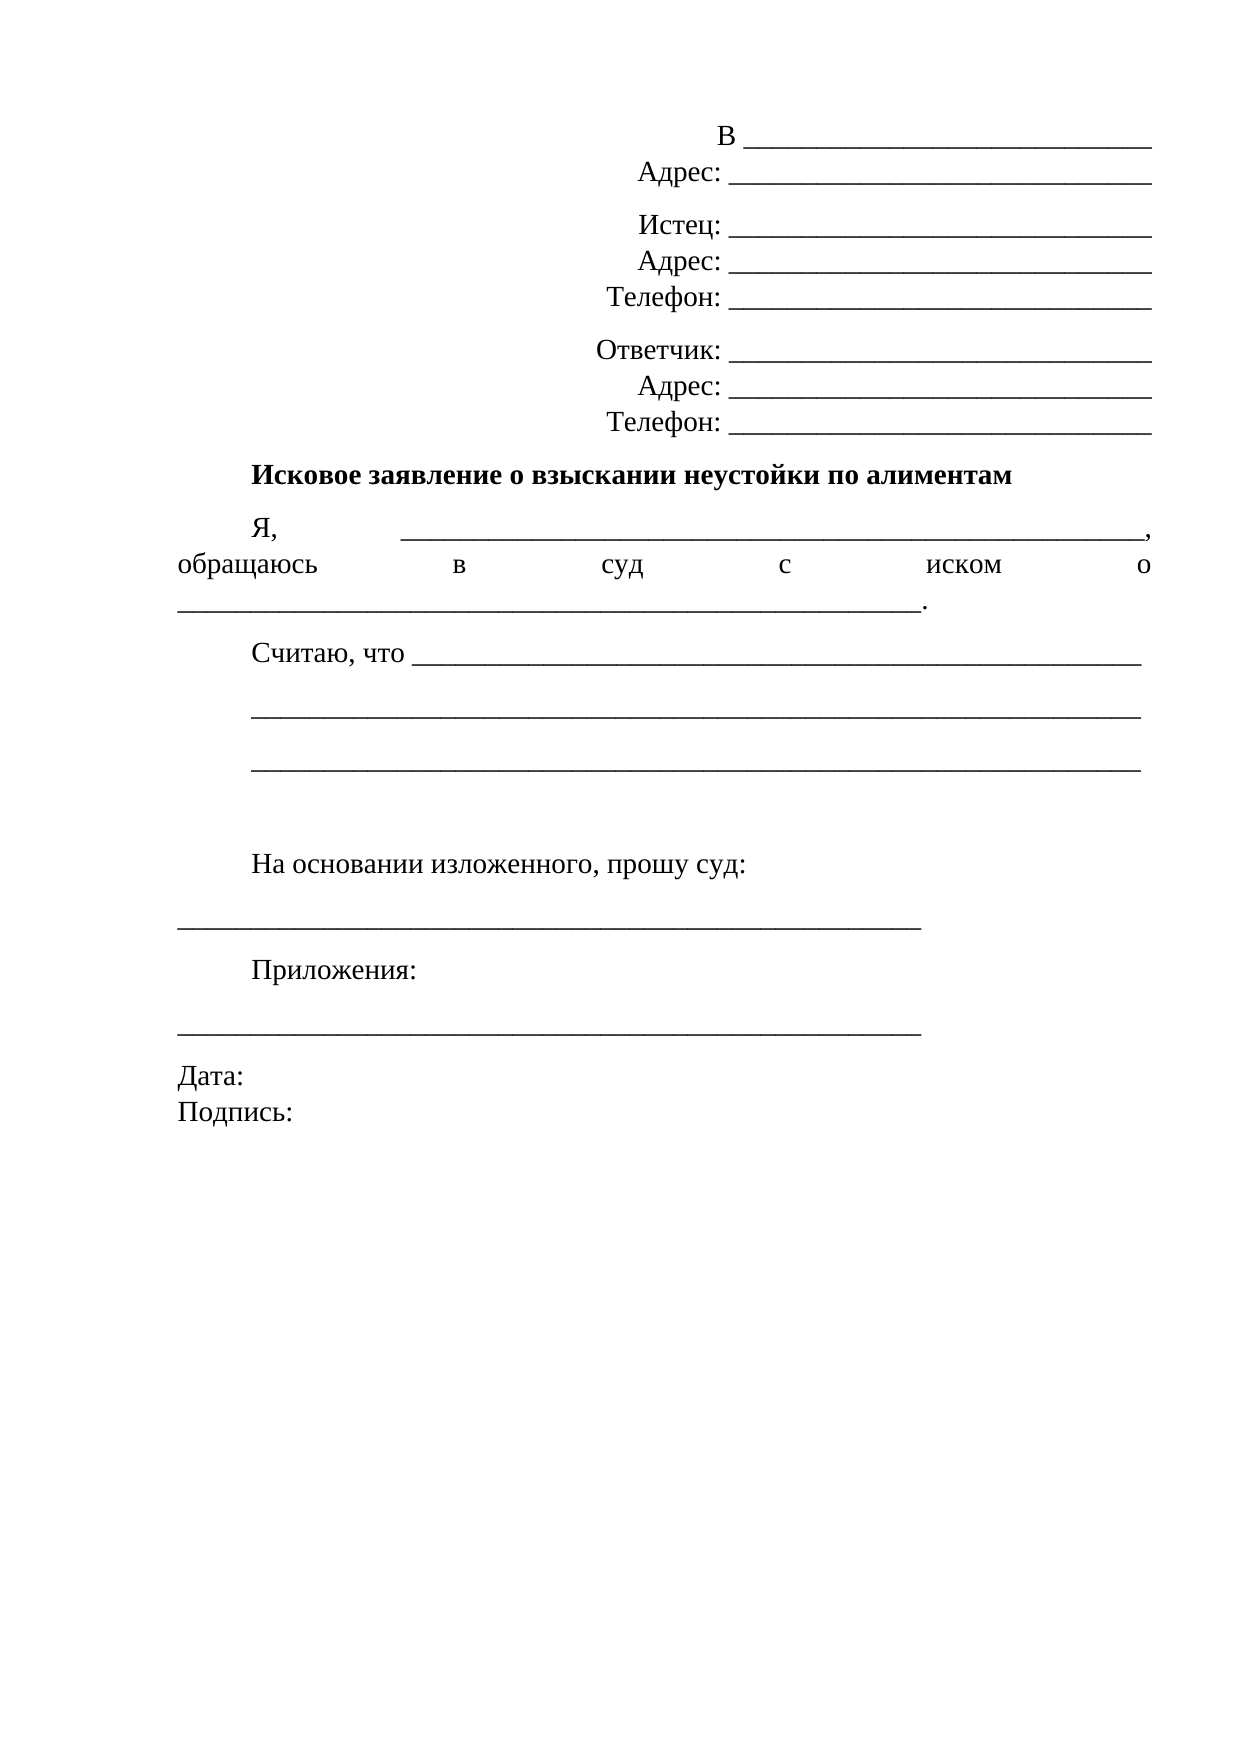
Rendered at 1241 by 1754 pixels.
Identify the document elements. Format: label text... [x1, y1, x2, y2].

text Я, ___________________________________________________, обращаюсь в суд с иском о ___________________________________________________. [177, 510, 1152, 616]
text Дата: Подпись: [177, 1058, 1152, 1127]
text ___________________________________________________ [177, 1005, 1152, 1038]
text Считаю, что __________________________________________________ [177, 635, 1152, 669]
text Исковое заявление о взыскании неустойки по алиментам [177, 457, 1152, 491]
text ___________________________________________________ [177, 899, 1152, 933]
text Истец: _____________________________ Адрес: _____________________________ Телефон: _____________________________ [177, 207, 1152, 313]
text _____________________________________________________________ [177, 741, 1152, 774]
text Ответчик: _____________________________ Адрес: _____________________________ Телефон: _____________________________ [177, 332, 1152, 438]
text В ____________________________ Адрес: _____________________________ [177, 118, 1152, 188]
text Приложения: [177, 952, 1152, 986]
text _____________________________________________________________ [177, 688, 1152, 722]
text На основании изложенного, прошу суд: [177, 846, 1152, 880]
